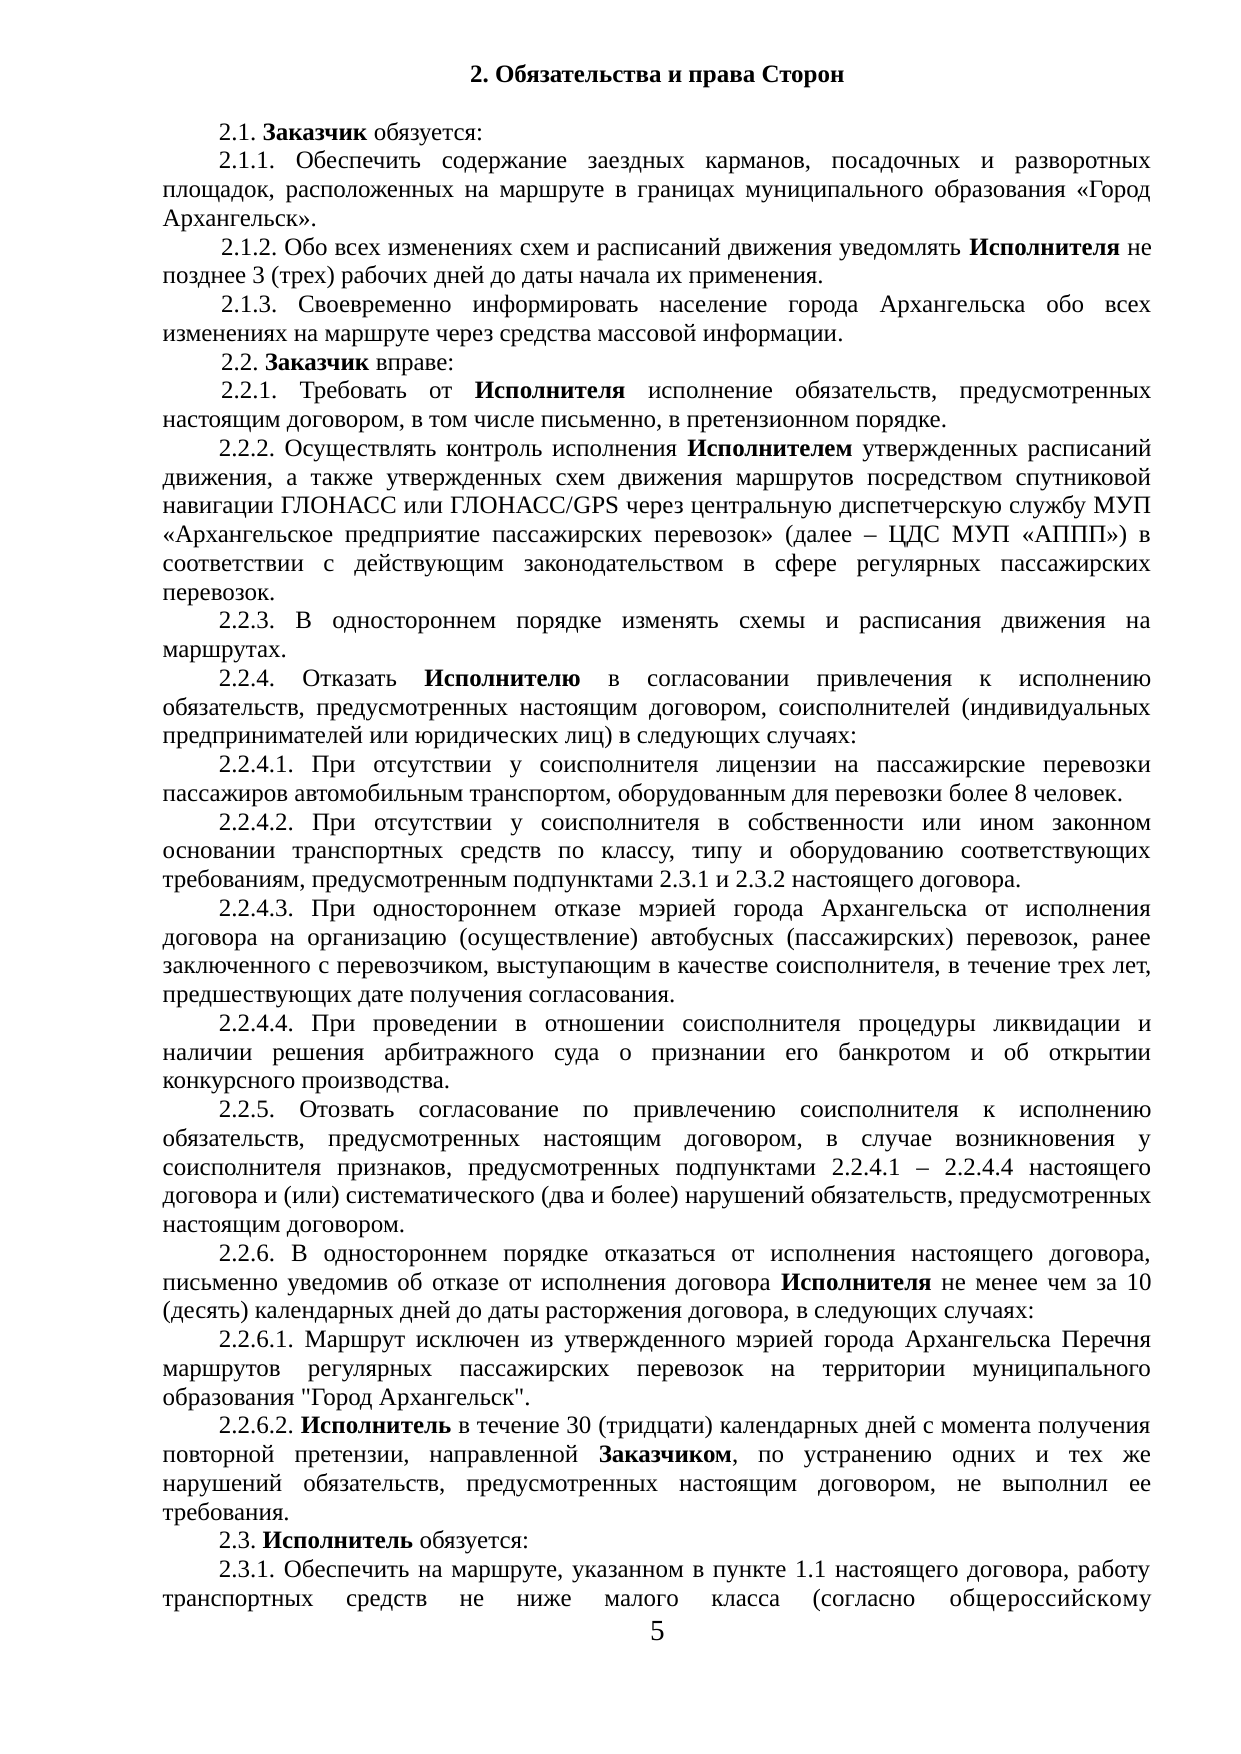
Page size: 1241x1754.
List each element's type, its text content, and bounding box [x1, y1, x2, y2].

text 2. Обязательства и права Сторон [162, 59, 1152, 88]
text 2.2.6.1. Маршрут исключен из утвержденного мэрией города Архангельска Перечня маршрутов регулярных пассажирских перевозок на территории муниципального образования "Город Архангельск". [162, 1324, 1152, 1410]
text 2.3. Исполнитель обязуется: [219, 1525, 1152, 1554]
text 2.2.1. Требовать от Исполнителя исполнение обязательств, предусмотренных настоящим договором, в том числе письменно, в претензионном порядке. [162, 375, 1152, 433]
text 2.2.4.2. При отсутствии у соисполнителя в собственности или ином законном основании транспортных средств по классу, типу и оборудованию соответствующих требованиям, предусмотренным подпунктами 2.3.1 и 2.3.2 настоящего договора. [162, 807, 1152, 893]
text 2.2.4.1. При отсутствии у соисполнителя лицензии на пассажирские перевозки пассажиров автомобильным транспортом, оборудованным для перевозки более 8 человек. [162, 749, 1152, 807]
text 2.2.3. В одностороннем порядке изменять схемы и расписания движения на маршрутах. [162, 605, 1152, 663]
text 2.2.6. В одностороннем порядке отказаться от исполнения настоящего договора, письменно уведомив об отказе от исполнения договора Исполнителя не менее чем за 10 (десять) календарных дней до даты расторжения договора, в следующих случаях: [162, 1238, 1152, 1324]
text 2.1.2. Обо всех изменениях схем и расписаний движения уведомлять Исполнителя не позднее 3 (трех) рабочих дней до даты начала их применения. [162, 232, 1152, 289]
text 2.2.4. Отказать Исполнителю в согласовании привлечения к исполнению обязательств, предусмотренных настоящим договором, соисполнителей (индивидуальных предпринимателей или юридических лиц) в следующих случаях: [162, 663, 1152, 749]
text 2.2. Заказчик вправе: [221, 347, 1152, 375]
text 2.1.3. Своевременно информировать население города Архангельска обо всех изменениях на маршруте через средства массовой информации. [162, 289, 1152, 347]
text 2.1.1. Обеспечить содержание заездных карманов, посадочных и разворотных площадок, расположенных на маршруте в границах муниципального образования «Город Архангельск». [162, 145, 1152, 232]
text 2.2.4.3. При одностороннем отказе мэрией города Архангельска от исполнения договора на организацию (осуществление) автобусных (пассажирских) перевозок, ранее заключенного с перевозчиком, выступающим в качестве соисполнителя, в течение трех лет, предшествующих дате получения согласования. [162, 893, 1152, 1008]
text 2.2.6.2. Исполнитель в течение 30 (тридцати) календарных дней с момента получения повторной претензии, направленной Заказчиком, по устранению одних и тех же нарушений обязательств, предусмотренных настоящим договором, не выполнил ее требования. [162, 1410, 1152, 1525]
text 2.2.5. Отозвать согласование по привлечению соисполнителя к исполнению обязательств, предусмотренных настоящим договором, в случае возникновения у соисполнителя признаков, предусмотренных подпунктами 2.2.4.1 – 2.2.4.4 настоящего договора и (или) систематического (два и более) нарушений обязательств, предусмотренных настоящим договором. [162, 1094, 1152, 1238]
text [162, 1554, 1152, 1612]
text 2.1. Заказчик обязуется: [162, 117, 1152, 145]
text 2.2.4.4. При проведении в отношении соисполнителя процедуры ликвидации и наличии решения арбитражного суда о признании его банкротом и об открытии конкурсного производства. [162, 1008, 1152, 1094]
text 2.2.2. Осуществлять контроль исполнения Исполнителем утвержденных расписаний движения, а также утвержденных схем движения маршрутов посредством спутниковой навигации ГЛОНАСС или ГЛОНАСС/GPS через центральную диспетчерскую службу МУП «Архангельское предприятие пассажирских перевозок» (далее – ЦДС МУП «АППП») в соответствии с действующим законодательством в сфере регулярных пассажирских перевозок. [162, 433, 1152, 605]
